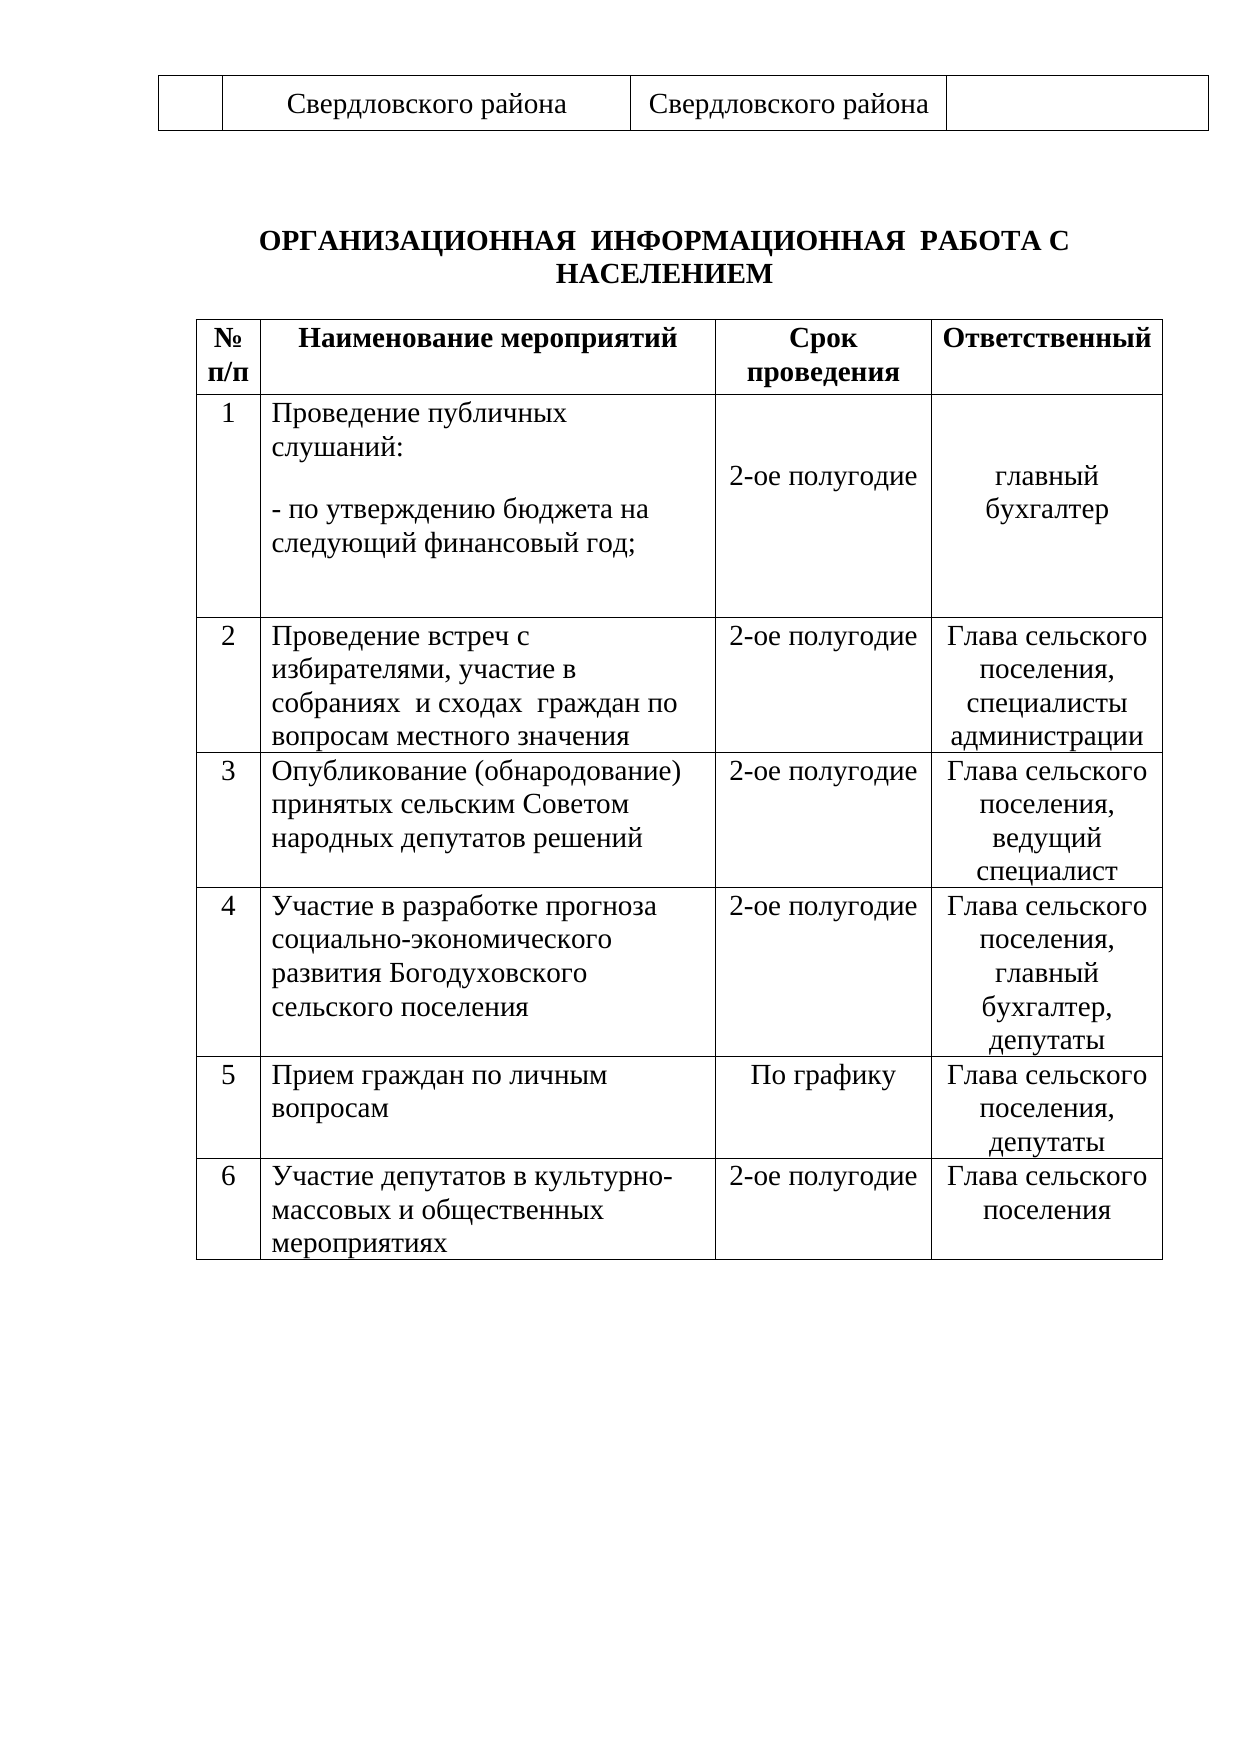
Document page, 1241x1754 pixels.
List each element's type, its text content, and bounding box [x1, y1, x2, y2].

table_cell 2-ое полугодие [716, 618, 931, 752]
table_cell Прием граждан по личным вопросам [261, 1057, 715, 1157]
table_cell Участие депутатов в культурно-массовых и общественных мероприятиях [261, 1159, 715, 1259]
table_cell 9 [159, 76, 222, 130]
table_cell 2 [197, 618, 260, 752]
table_header Срок проведения [716, 320, 931, 394]
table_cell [947, 76, 1208, 130]
table_cell 2-ое полугодие [716, 1159, 931, 1259]
table_cell 6 [197, 1159, 260, 1259]
table_header № п/п [197, 320, 260, 394]
table_header Ответственный [932, 320, 1162, 394]
table_cell 1 [197, 395, 260, 617]
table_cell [631, 76, 946, 130]
table_cell 2-ое полугодие [716, 753, 931, 887]
table_cell Глава сельского поселения, депутаты [932, 1057, 1162, 1157]
table_cell Глава сельского поселения, главный бухгалтер, депутаты [932, 888, 1162, 1056]
text ОРГАНИЗАЦИОННАЯ ИНФОРМАЦИОННАЯ РАБОТА С НАСЕЛЕНИЕМ [177, 223, 1152, 290]
table_cell Опубликование (обнародование) принятых сельским Советом народных депутатов решений [261, 753, 715, 887]
table_cell 2-ое полугодие [716, 395, 931, 617]
table_cell Проведение встреч с избирателями, участие в собраниях и сходах граждан по вопросам местного значения [261, 618, 715, 752]
table_cell Проведение публичных слушаний: - по утверждению бюджета на следующий финансовый год; [261, 395, 715, 617]
table_cell Глава сельского поселения [932, 1159, 1162, 1259]
table_cell Глава сельского поселения, специалисты администрации [932, 618, 1162, 752]
table_cell 5 [197, 1057, 260, 1157]
table_cell По графику [716, 1057, 931, 1157]
table_cell 3 [197, 753, 260, 887]
table_cell главный бухгалтер [932, 395, 1162, 617]
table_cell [223, 76, 630, 130]
table_cell Глава сельского поселения, ведущий специалист [932, 753, 1162, 887]
table_cell Участие в разработке прогноза социально-экономического развития Богодуховского сельского поселения [261, 888, 715, 1056]
table_header Наименование мероприятий [261, 320, 715, 394]
table_cell 2-ое полугодие [716, 888, 931, 1056]
table_cell 4 [197, 888, 260, 1056]
